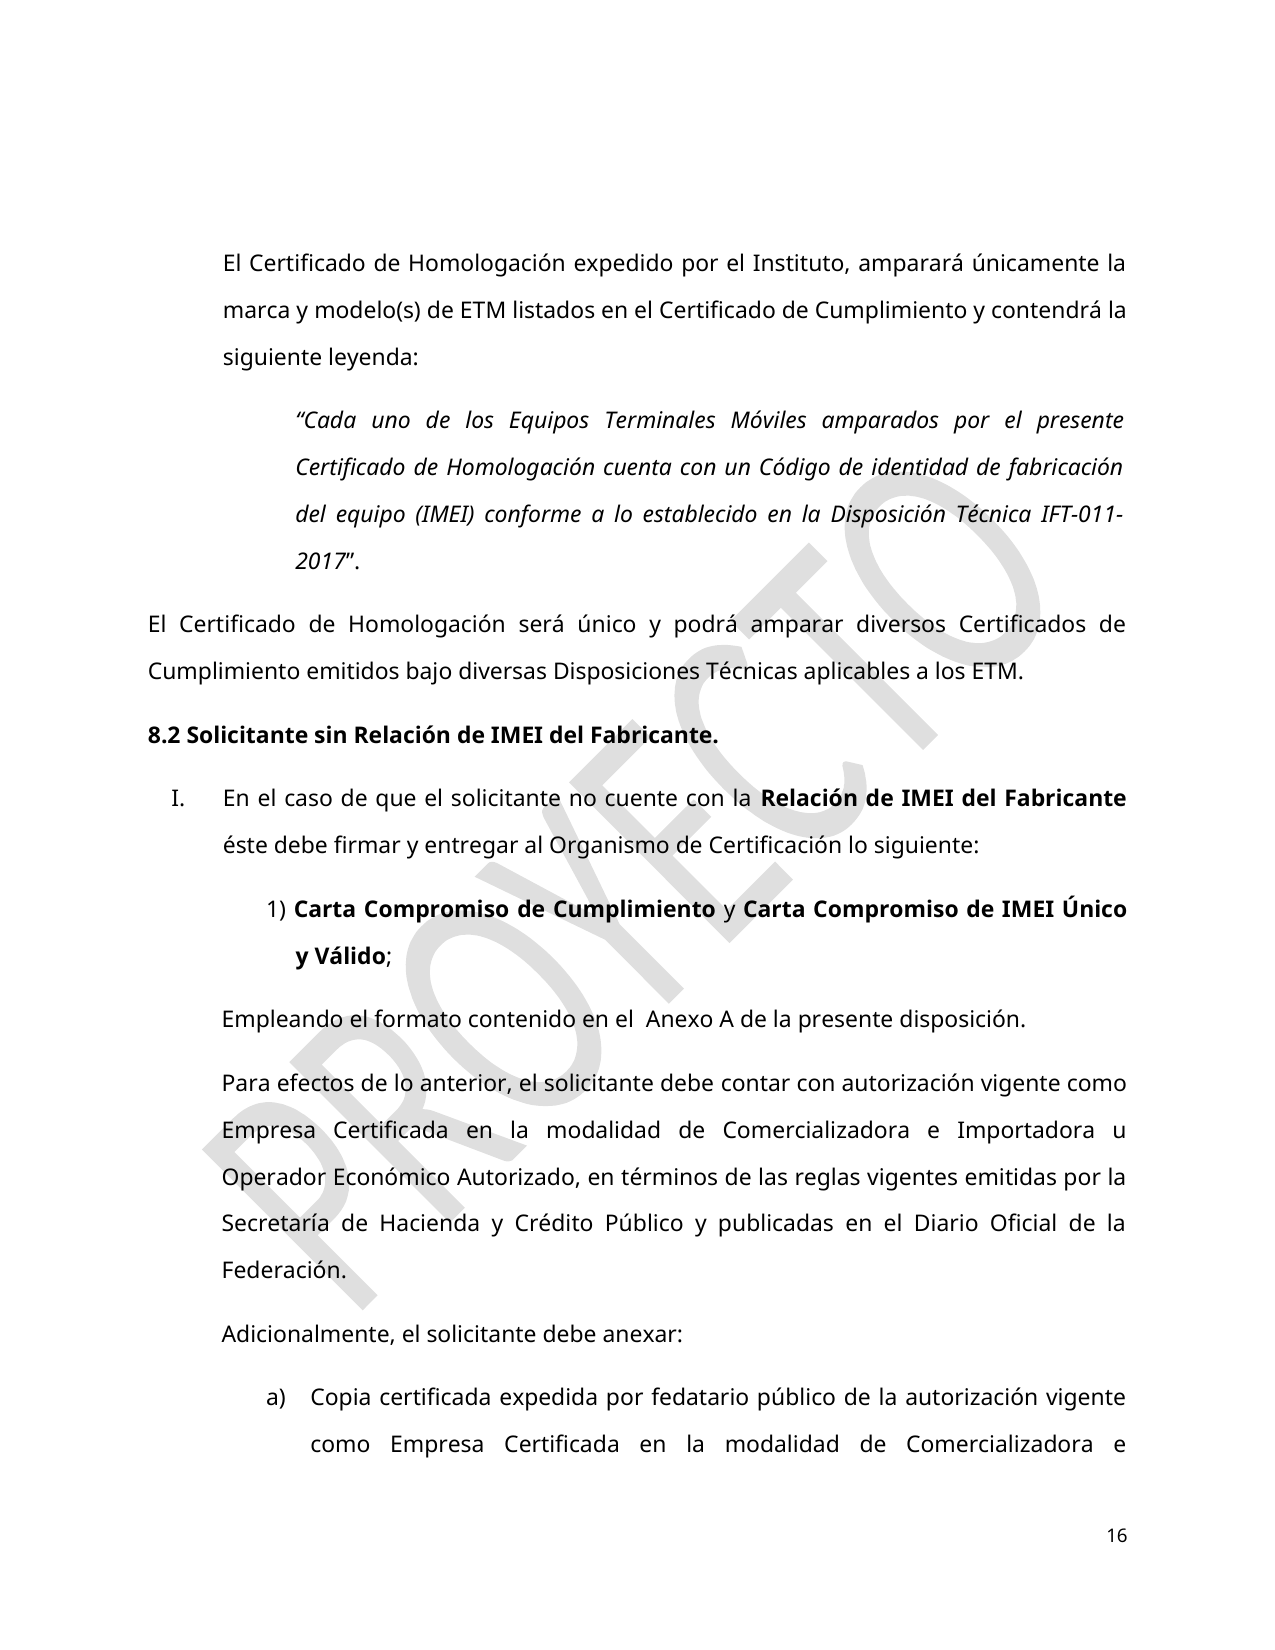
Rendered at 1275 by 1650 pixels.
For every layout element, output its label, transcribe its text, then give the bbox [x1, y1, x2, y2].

text Para efectos de lo anterior, el solicitante debe contar con autorización vigente como Empresa Certificada en la modalidad de Comercializadora e Importadora u Operador Económico Autorizado, en términos de las reglas vigentes emitidas por la Secretaría de Hacienda y Crédito Público y publicadas en el Diario Oficial de la Federación. [221, 1067, 1127, 1285]
list 1) Carta Compromiso de Cumplimiento y Carta Compromiso de IMEI Único y Válido; [266, 893, 1127, 971]
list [266, 1381, 1127, 1459]
text 8.2 Solicitante sin Relación de IMEI del Fabricante. [148, 719, 1127, 750]
text El Certificado de Homologación será único y podrá amparar diversos Certificados de Cumplimiento emitidos bajo diversas Disposiciones Técnicas aplicables a los ETM. [148, 608, 1127, 686]
text Adicionalmente, el solicitante debe anexar: [221, 1318, 1127, 1349]
list En el caso de que el solicitante no cuente con la Relación de IMEI del Fabricante éste debe firmar y entregar al Organismo de Certificación lo siguiente: [185, 782, 1127, 860]
list El Certificado de Homologación expedido por el Instituto, amparará únicamente la marca y modelo(s) de ETM listados en el Certificado de Cumplimiento y contendrá la siguiente leyenda: [223, 247, 1127, 372]
text Empleando el formato contenido en el Anexo A de la presente disposición. [221, 1003, 1127, 1034]
text “Cada uno de los Equipos Terminales Móviles amparados por el presente Certificado de Homologación cuenta con un Código de identidad de fabricación del equipo (IMEI) conforme a lo establecido en la Disposición Técnica IFT-011-2017”. [295, 404, 1127, 576]
